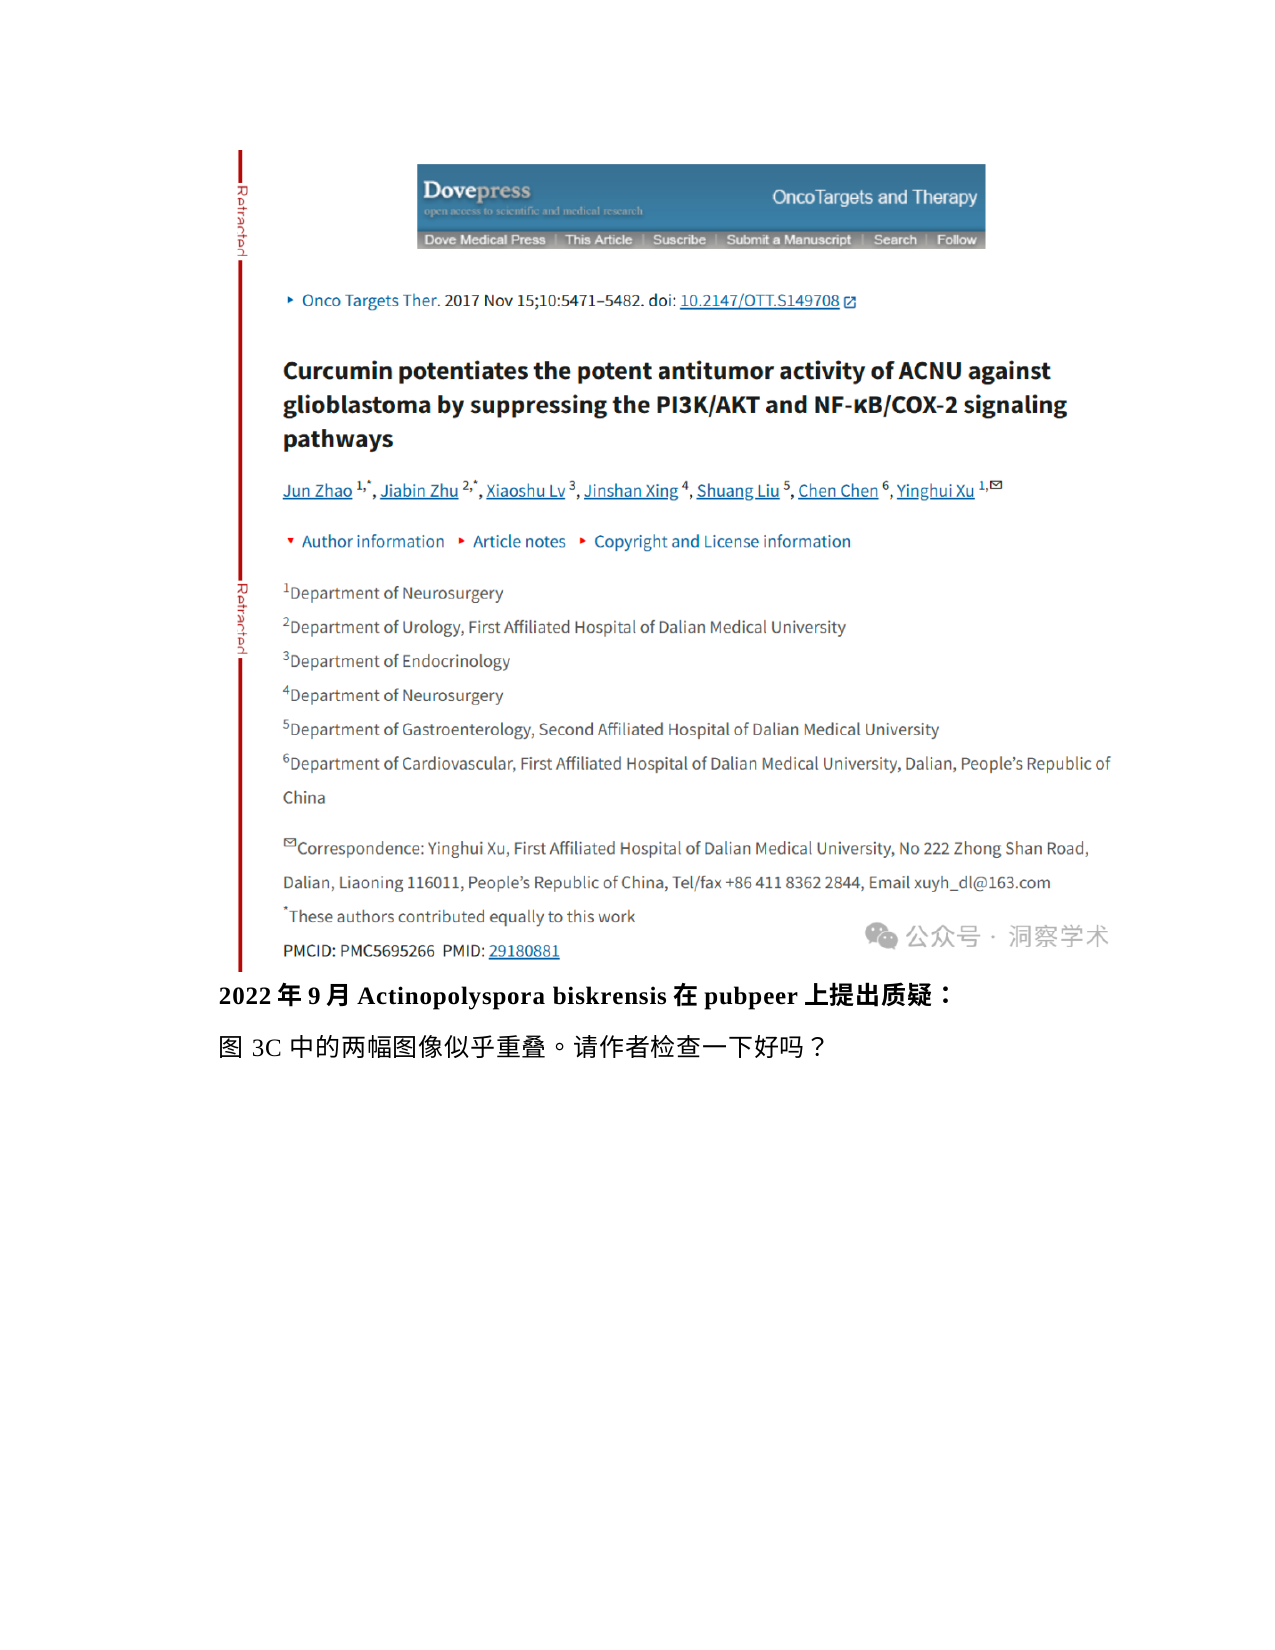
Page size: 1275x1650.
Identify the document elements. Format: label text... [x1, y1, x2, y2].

picture [237, 150, 1138, 972]
text 2022年9月Actinopolyspora biskrensis在pubpeer上提出质疑： [219, 972, 1056, 1012]
text 图 3C 中的两幅图像似乎重叠。请作者检查一下好吗？ [219, 1024, 1056, 1064]
